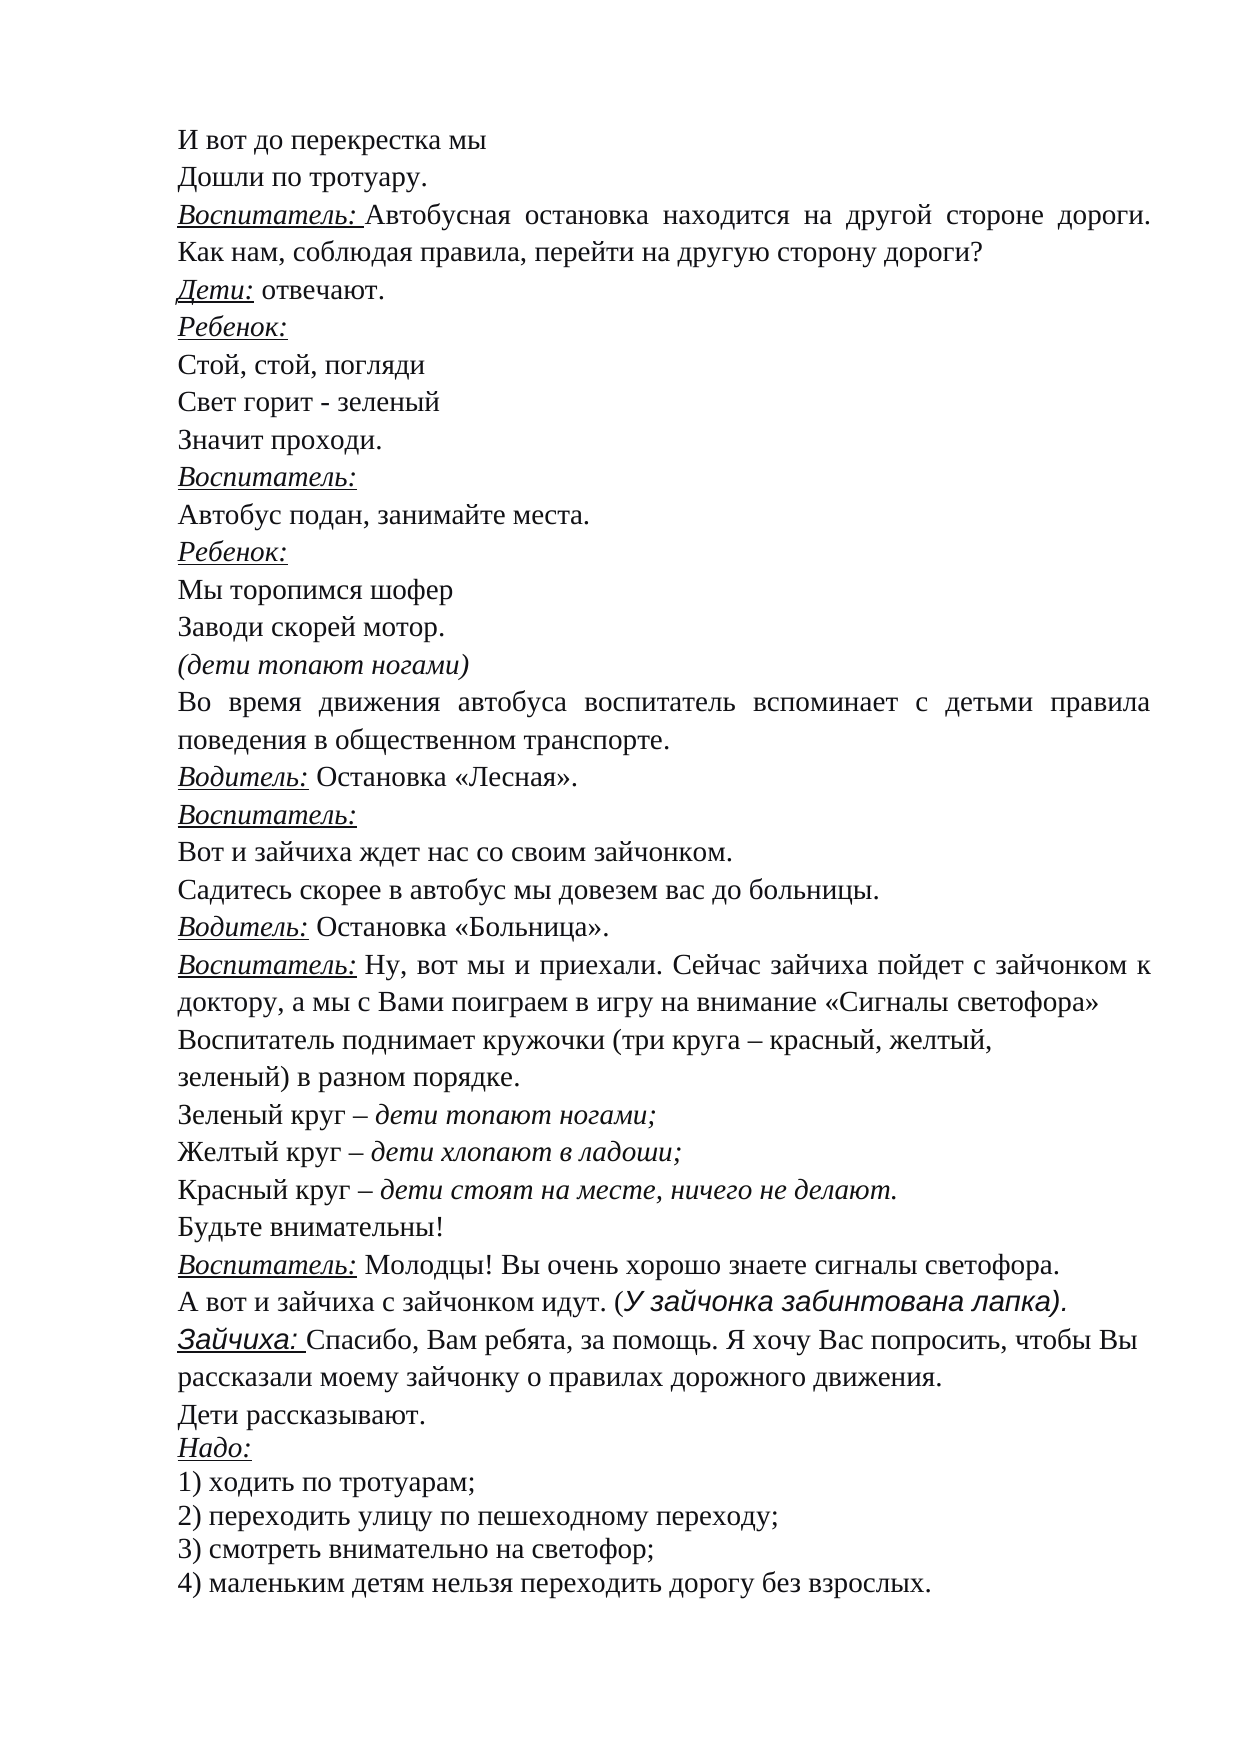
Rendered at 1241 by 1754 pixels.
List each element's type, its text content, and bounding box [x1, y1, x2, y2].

text Ребенок: [177, 531, 1152, 568]
text Стой, стой, погляди [177, 343, 1152, 381]
text Воспитатель: [177, 456, 1152, 493]
text 3) смотреть внимательно на светофор; [177, 1531, 1152, 1565]
text Будьте внимательны! [177, 1206, 1152, 1243]
text Воспитатель: [177, 793, 1152, 831]
text Во время движения автобуса воспитатель вспоминает с детьми правила поведения в общественном транспорте. [177, 681, 1152, 756]
text Воспитатель: Автобусная остановка находится на другой стороне дороги. Как нам, соблюдая правила, перейти на другую сторону дороги? [177, 193, 1152, 268]
text Дошли по тротуару. [177, 156, 1152, 193]
text Вот и зайчиха ждет нас со своим зайчонком. [177, 831, 1152, 868]
text И вот до перекрестка мы [177, 118, 1152, 156]
text Дети: отвечают. [177, 268, 1152, 306]
text Надо: [177, 1431, 1152, 1464]
text Свет горит - зеленый [177, 381, 1152, 418]
text Желтый круг – дети хлопают в ладоши; [177, 1131, 1152, 1168]
text Зайчиха: Спасибо, Вам ребята, за помощь. Я хочу Вас попросить, чтобы Вы рассказали моему зайчонку о правилах дорожного движения. [177, 1318, 1152, 1393]
text Садитесь скорее в автобус мы довезем вас до больницы. [177, 868, 1152, 906]
text 1) ходить по тротуарам; [177, 1464, 1152, 1498]
text Заводи скорей мотор. [177, 606, 1152, 643]
text Воспитатель: Молодцы! Вы очень хорошо знаете сигналы светофора. [177, 1243, 1152, 1281]
text 2) переходить улицу по пешеходному переходу; [177, 1498, 1152, 1531]
text Автобус подан, занимайте места. [177, 493, 1152, 531]
text Дети рассказывают. [177, 1393, 1152, 1431]
text Водитель: Остановка «Лесная». [177, 756, 1152, 793]
text Воспитатель поднимает кружочки (три круга – красный, желтый, [177, 1018, 1152, 1056]
text Ребенок: [177, 306, 1152, 343]
text (дети топают ногами) [177, 643, 1152, 681]
text Воспитатель: Ну, вот мы и приехали. Сейчас зайчиха пойдет с зайчонком к доктору, а мы с Вами поиграем в игру на внимание «Сигналы светофора» [177, 943, 1152, 1018]
text А вот и зайчиха с зайчонком идут. (У зайчонка забинтована лапка). [177, 1281, 1152, 1318]
text зеленый) в разном порядке. [177, 1056, 1152, 1093]
text 4) маленьким детям нельзя переходить дорогу без взрослых. [177, 1565, 1152, 1598]
text Мы торопимся шофер [177, 568, 1152, 606]
text Водитель: Остановка «Больница». [177, 906, 1152, 943]
text Красный круг – дети стоят на месте, ничего не делают. [177, 1168, 1152, 1206]
text Зеленый круг – дети топают ногами; [177, 1093, 1152, 1131]
text Значит проходи. [177, 418, 1152, 456]
